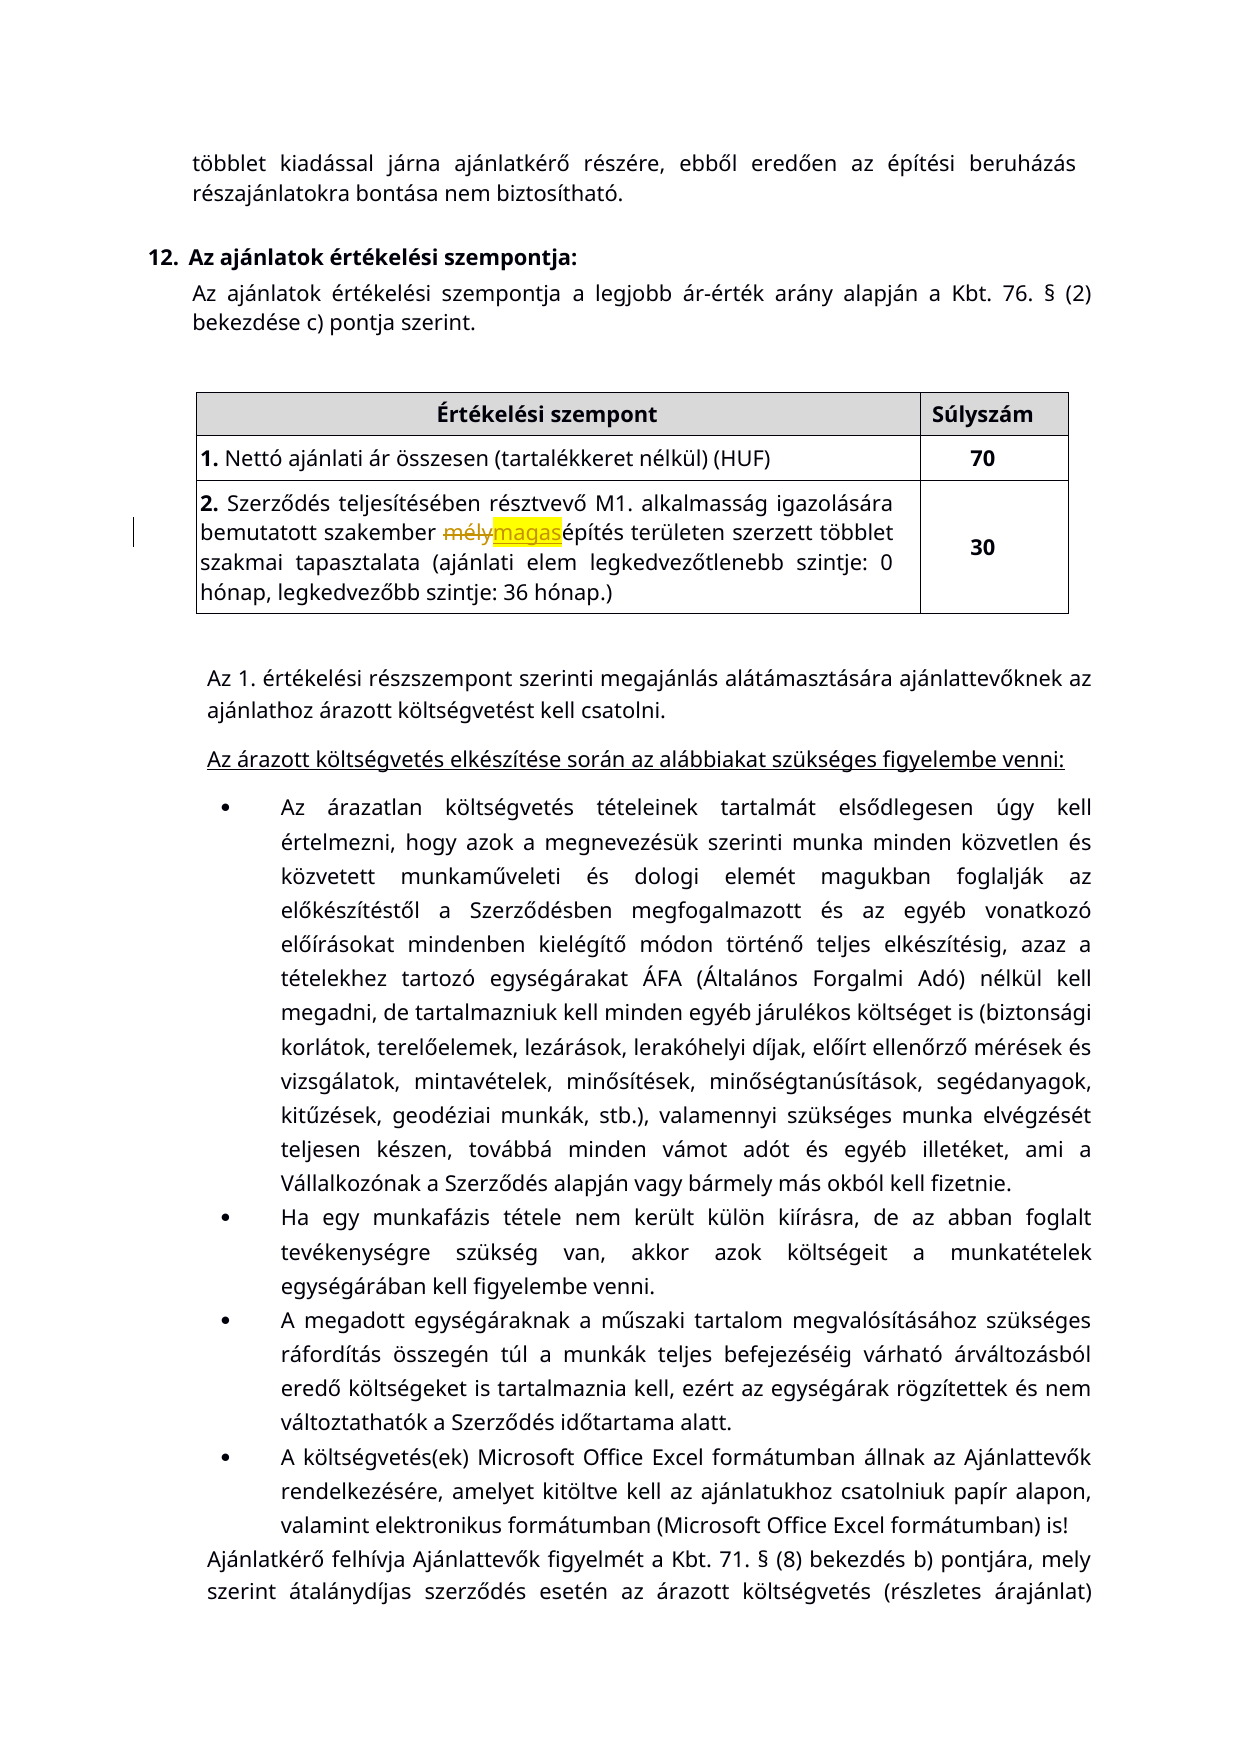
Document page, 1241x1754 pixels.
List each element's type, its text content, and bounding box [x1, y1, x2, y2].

list A megadott egységáraknak a műszaki tartalom megvalósításához szükséges ráfordítás összegén túl a munkák teljes befejezéséig várható árváltozásból eredő költségeket is tartalmaznia kell, ezért az egységárak rögzítettek és nem változtathatók a Szerződés időtartama alatt. [222, 1305, 1092, 1437]
text Az ajánlatok értékelési szempontja a legjobb ár-érték arány alapján a Kbt. 76. § (2) bekezdése c) pontja szerint. [192, 277, 1092, 337]
table_header Értékelési szempont [197, 393, 920, 435]
table_header Súlyszám [921, 393, 1068, 435]
list A költségvetés(ek) Microsoft Office Excel formátumban állnak az Ajánlattevők rendelkezésére, amelyet kitöltve kell az ajánlatukhoz csatolniuk papír alapon, valamint elektronikus formátumban (Microsoft Office Excel formátumban) is! [222, 1441, 1092, 1539]
text 12. Az ajánlatok értékelési szempontja: [148, 241, 1077, 271]
text Az 1. értékelési részszempont szerinti megajánlás alátámasztására ajánlattevőknek az ajánlathoz árazott költségvetést kell csatolni. [207, 663, 1092, 724]
table_cell 1. Nettó ajánlati ár összesen (tartalékkeret nélkül) (HUF) [197, 436, 920, 480]
table_cell 2. Szerződés teljesítésében résztvevő M1. alkalmasság igazolására bemutatott szakember építés területen szerzett többlet szakmai tapasztalata (ajánlati elem legkedvezőtlenebb szintje: 0 hónap, legkedvezőbb szintje: 36 hónap.) [197, 481, 920, 613]
text Az árazott költségvetés elkészítése során az alábbiakat szükséges figyelembe venni: [207, 743, 1092, 773]
list Ha egy munkafázis tétele nem került külön kiírásra, de az abban foglalt tevékenységre szükség van, akkor azok költségeit a munkatételek egységárában kell figyelembe venni. [222, 1202, 1092, 1300]
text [207, 1544, 1092, 1606]
list Az árazatlan költségvetés tételeinek tartalmát elsődlegesen úgy kell értelmezni, hogy azok a megnevezésük szerinti munka minden közvetlen és közvetett munkaműveleti és dologi elemét magukban foglalják az előkészítéstől a Szerződésben megfogalmazott és az egyéb vonatkozó előírásokat mindenben kielégítő módon történő teljes elkészítésig, azaz a tételekhez tartozó egységárakat ÁFA (Általános Forgalmi Adó) nélkül kell megadni, de tartalmazniuk kell minden egyéb járulékos költséget is (biztonsági korlátok, terelőelemek, lezárások, lerakóhelyi díjak, előírt ellenőrző mérések és vizsgálatok, mintavételek, minősítések, minőségtanúsítások, segédanyagok, kitűzések, geodéziai munkák, stb.), valamennyi szükséges munka elvégzését teljesen készen, továbbá minden vámot adót és egyéb illetéket, ami a Vállalkozónak a Szerződés alapján vagy bármely más okból kell fizetnie. [222, 792, 1092, 1198]
table_cell 70 [921, 436, 1068, 480]
table_cell 30 [921, 481, 1068, 613]
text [192, 148, 1077, 207]
